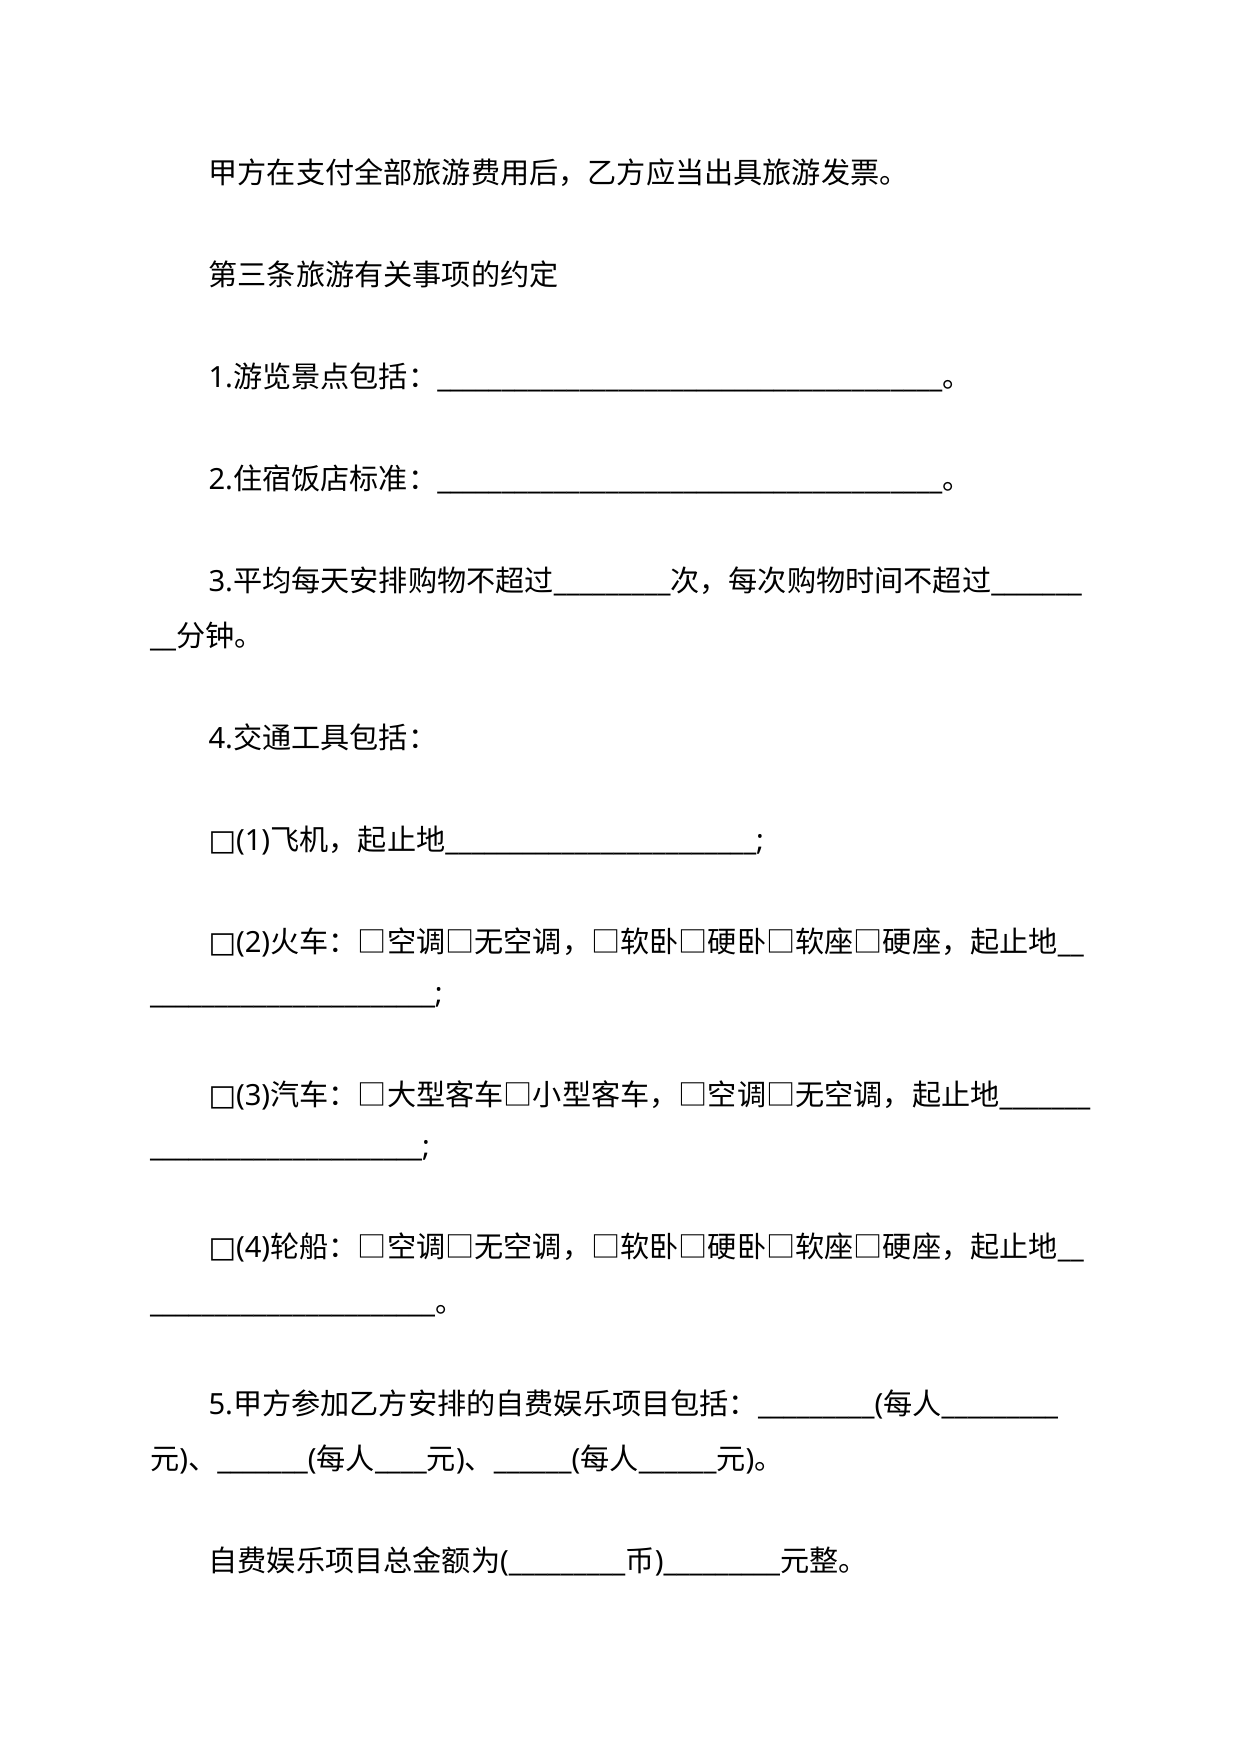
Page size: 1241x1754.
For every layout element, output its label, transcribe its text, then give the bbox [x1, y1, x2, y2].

text 2.住宿饭店标准：_______________________________________。 [150, 456, 1090, 498]
text □(2)火车：□空调□无空调，□软卧□硬卧□软座□硬座，起止地________________________; [150, 918, 1090, 1012]
text 自费娱乐项目总金额为(_________币)_________元整。 [150, 1538, 1090, 1580]
text 4.交通工具包括： [150, 714, 1090, 757]
text 5.甲方参加乙方安排的自费娱乐项目包括：_________(每人_________元)、_______(每人____元)、______(每人______元)。 [150, 1381, 1090, 1478]
text 1.游览景点包括：_______________________________________。 [150, 353, 1090, 396]
text 甲方在支付全部旅游费用后，乙方应当出具旅游发票。 [150, 150, 1090, 192]
text □(4)轮船：□空调□无空调，□软卧□硬卧□软座□硬座，起止地________________________。 [150, 1224, 1090, 1321]
text □(3)汽车：□大型客车□小型客车，□空调□无空调，起止地____________________________; [150, 1071, 1090, 1165]
text □(1)飞机，起止地________________________; [150, 816, 1090, 859]
text 第三条旅游有关事项的约定 [150, 252, 1090, 294]
text 3.平均每天安排购物不超过_________次，每次购物时间不超过_________分钟。 [150, 557, 1090, 655]
